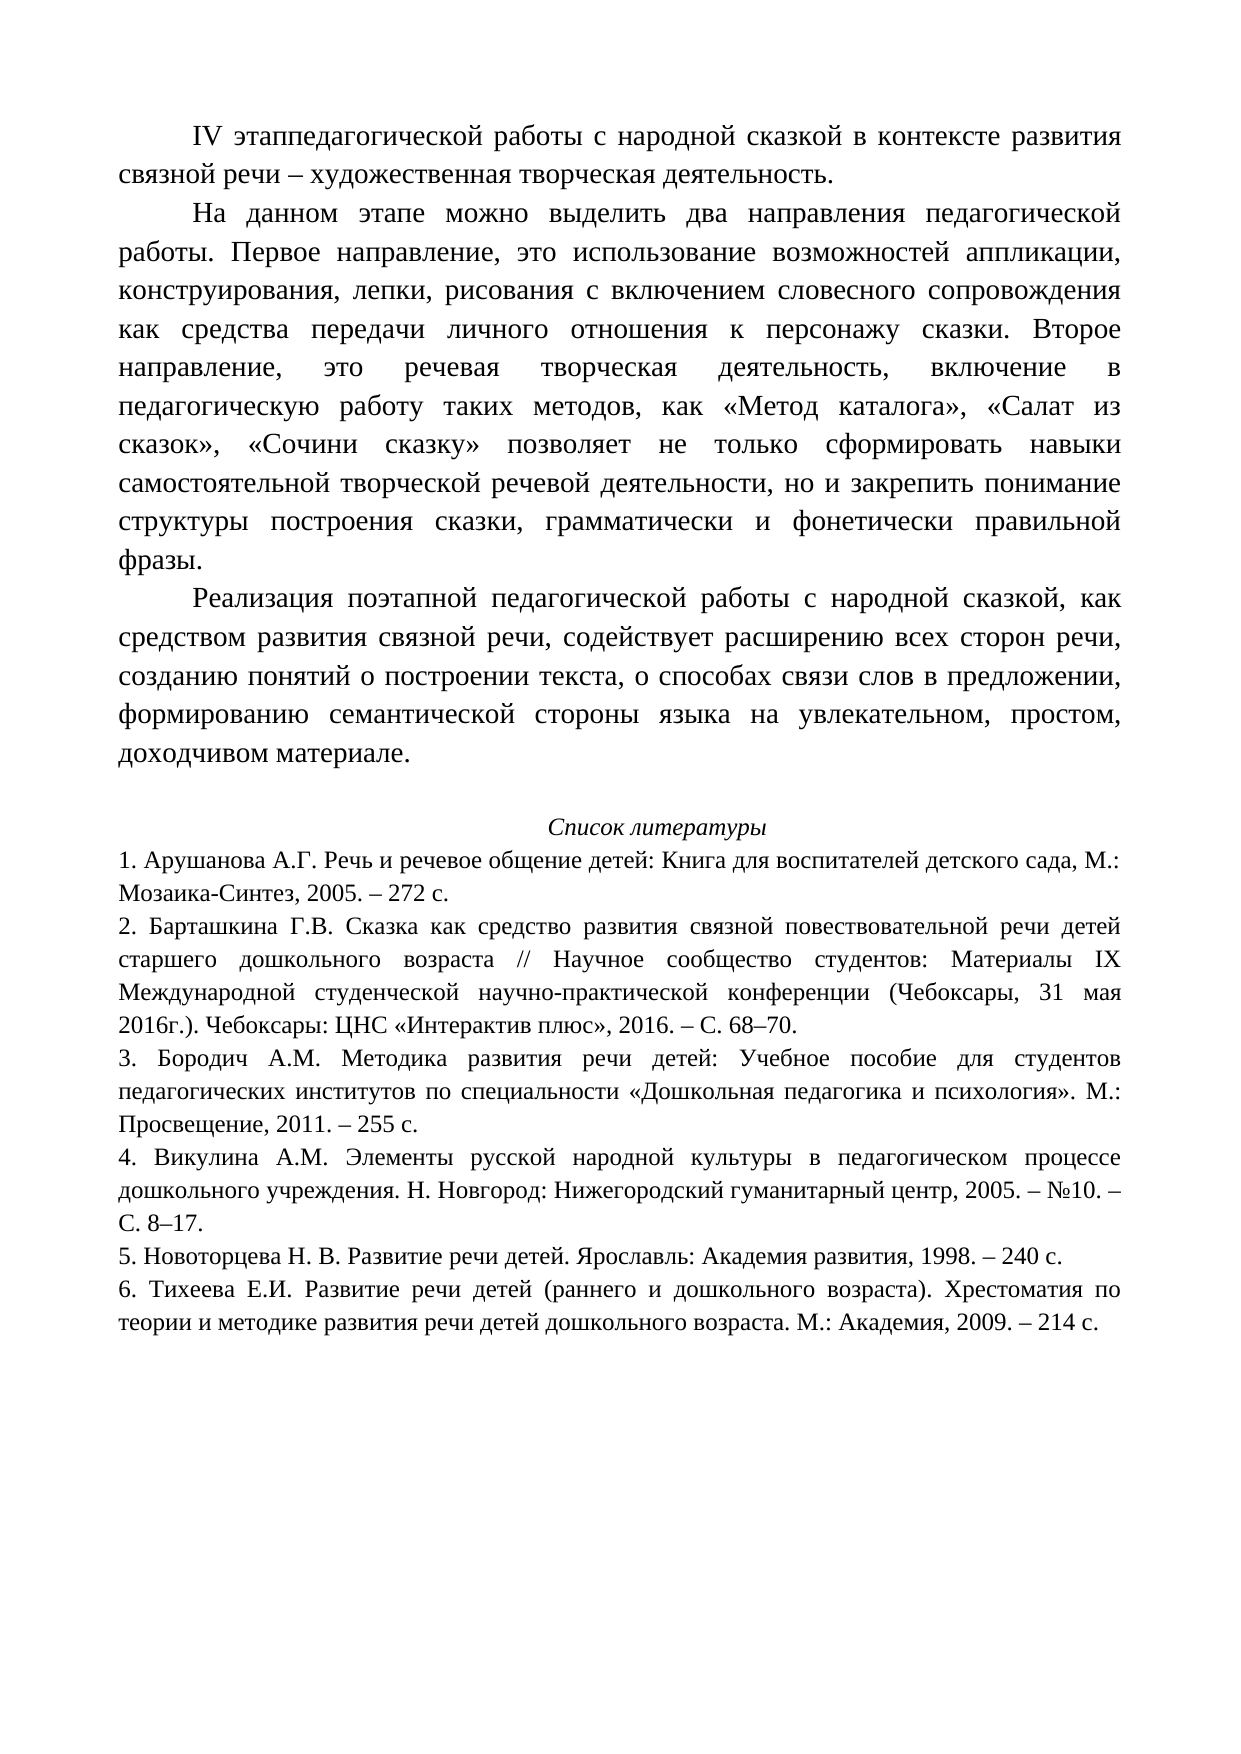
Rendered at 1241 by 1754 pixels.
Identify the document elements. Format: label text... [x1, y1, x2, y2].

text 1. Арушанова А.Г. Речь и речевое общение детей: Книга для воспитателей детского сада, М.: Мозаика-Синтез, 2005. – 272 с. [118, 845, 1122, 907]
text 6. Тихеева Е.И. Развитие речи детей (раннего и дошкольного возраста). Хрестоматия по теории и методике развития речи детей дошкольного возраста. М.: Академия, 2009. – 214 с. [118, 1274, 1122, 1336]
text 5. Новоторцева Н. В. Развитие речи детей. Ярославль: Академия развития, 1998. – 240 с. [118, 1241, 1122, 1270]
text IV этаппедагогической работы с народной сказкой в контексте развития связной речи – художественная творческая деятельность. [118, 118, 1122, 190]
text 2. Барташкина Г.В. Сказка как средство развития связной повествовательной речи детей старшего дошкольного возраста // Научное сообщество студентов: Материалы IX Международной студенческой научно-практической конференции (Чебоксары, 31 мая 2016г.). Чебоксары: ЦНС «Интерактив плюс», 2016. – С. 68–70. [118, 911, 1122, 1039]
text На данном этапе можно выделить два направления педагогической работы. Первое направление, это использование возможностей аппликации, конструирования, лепки, рисования с включением словесного сопровождения как средства передачи личного отношения к персонажу сказки. Второе направление, это речевая творческая деятельность, включение в педагогическую работу таких методов, как «Метод каталога», «Салат из сказок», «Сочини сказку» позволяет не только сформировать навыки самостоятельной творческой речевой деятельности, но и закрепить понимание структуры построения сказки, грамматически и фонетически правильной фразы. [118, 195, 1122, 576]
text 3. Бородич А.М. Методика развития речи детей: Учебное пособие для студентов педагогических институтов по специальности «Дошкольная педагогика и психология». М.: Просвещение, 2011. – 255 с. [118, 1043, 1122, 1138]
text 4. Викулина А.М. Элементы русской народной культуры в педагогическом процессе дошкольного учреждения. Н. Новгород: Нижегородский гуманитарный центр, 2005. – №10. – C. 8–17. [118, 1142, 1122, 1237]
text Список литературы [118, 812, 1122, 841]
text Реализация поэтапной педагогической работы с народной сказкой, как средством развития связной речи, содействует расширению всех сторон речи, созданию понятий о построении текста, о способах связи слов в предложении, формированию семантической стороны языка на увлекательном, простом, доходчивом материале. [118, 581, 1122, 768]
